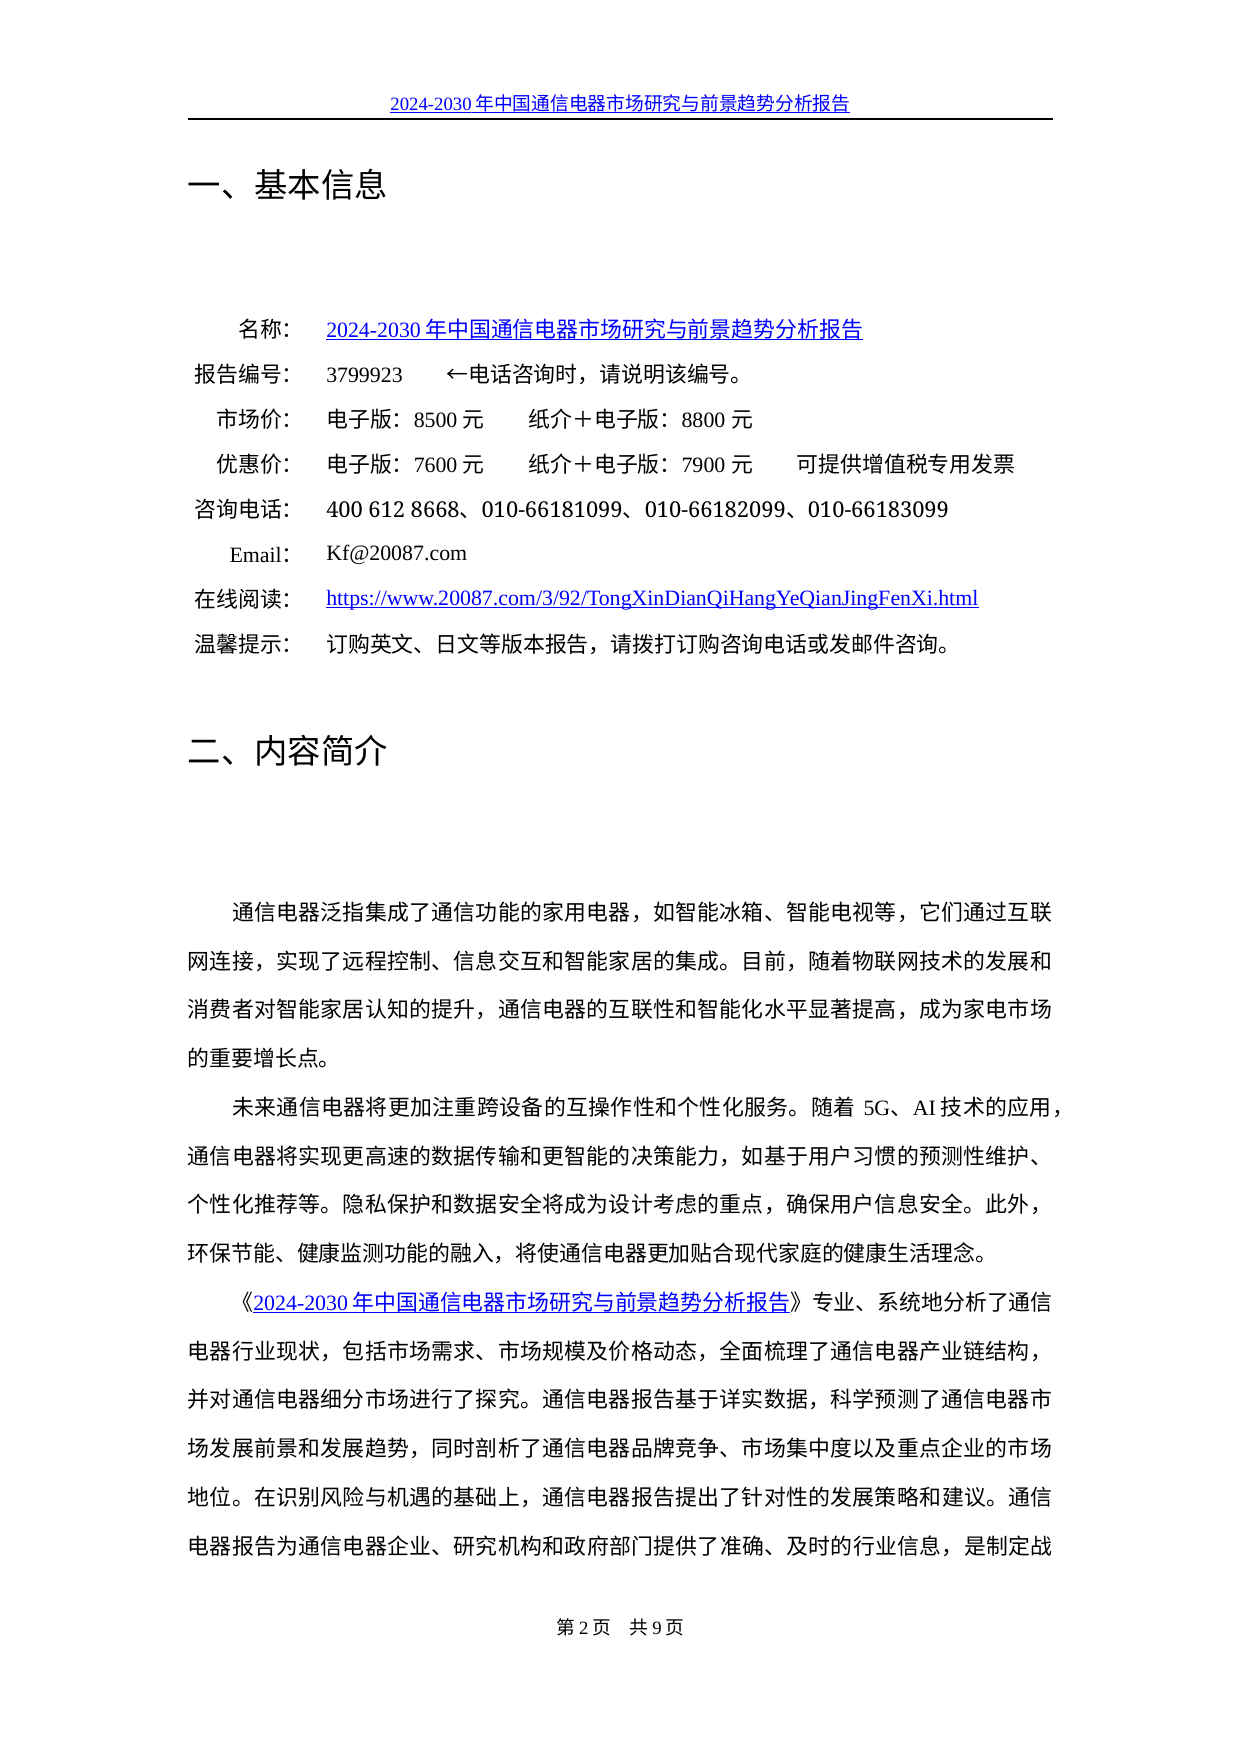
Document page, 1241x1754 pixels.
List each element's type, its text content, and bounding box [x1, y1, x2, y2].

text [187, 894, 1053, 1561]
table_cell 3799923 ←电话咨询时，请说明该编号。 [315, 357, 1073, 402]
table_cell [315, 582, 1073, 627]
table_cell 订购英文、日文等版本报告，请拨打订购咨询电话或发邮件咨询。 [315, 627, 1073, 672]
table_header 2024-2030年中国通信电器市场研究与前景趋势分析报告 [315, 312, 1073, 357]
table_cell 报告编号： [167, 357, 315, 402]
table_cell Kf@20087.com [315, 537, 1073, 582]
title 一、基本信息 [187, 150, 1053, 215]
table_cell 咨询电话： [167, 492, 315, 537]
table_cell 电子版：7600 元 纸介＋电子版：7900 元 可提供增值税专用发票 [315, 447, 1073, 492]
title 二、内容简介 [187, 717, 1053, 782]
table_cell Email： [167, 537, 315, 582]
table_cell 温馨提示： [167, 627, 315, 672]
table_cell 市场价： [167, 402, 315, 447]
table_header 名称： [167, 312, 315, 357]
table_cell 400 612 8668、010-66181099、010-66182099、010-66183099 [315, 492, 1073, 537]
table_cell 在线阅读： [167, 582, 315, 627]
table_cell 电子版：8500 元 纸介＋电子版：8800 元 [315, 402, 1073, 447]
table_cell 优惠价： [167, 447, 315, 492]
